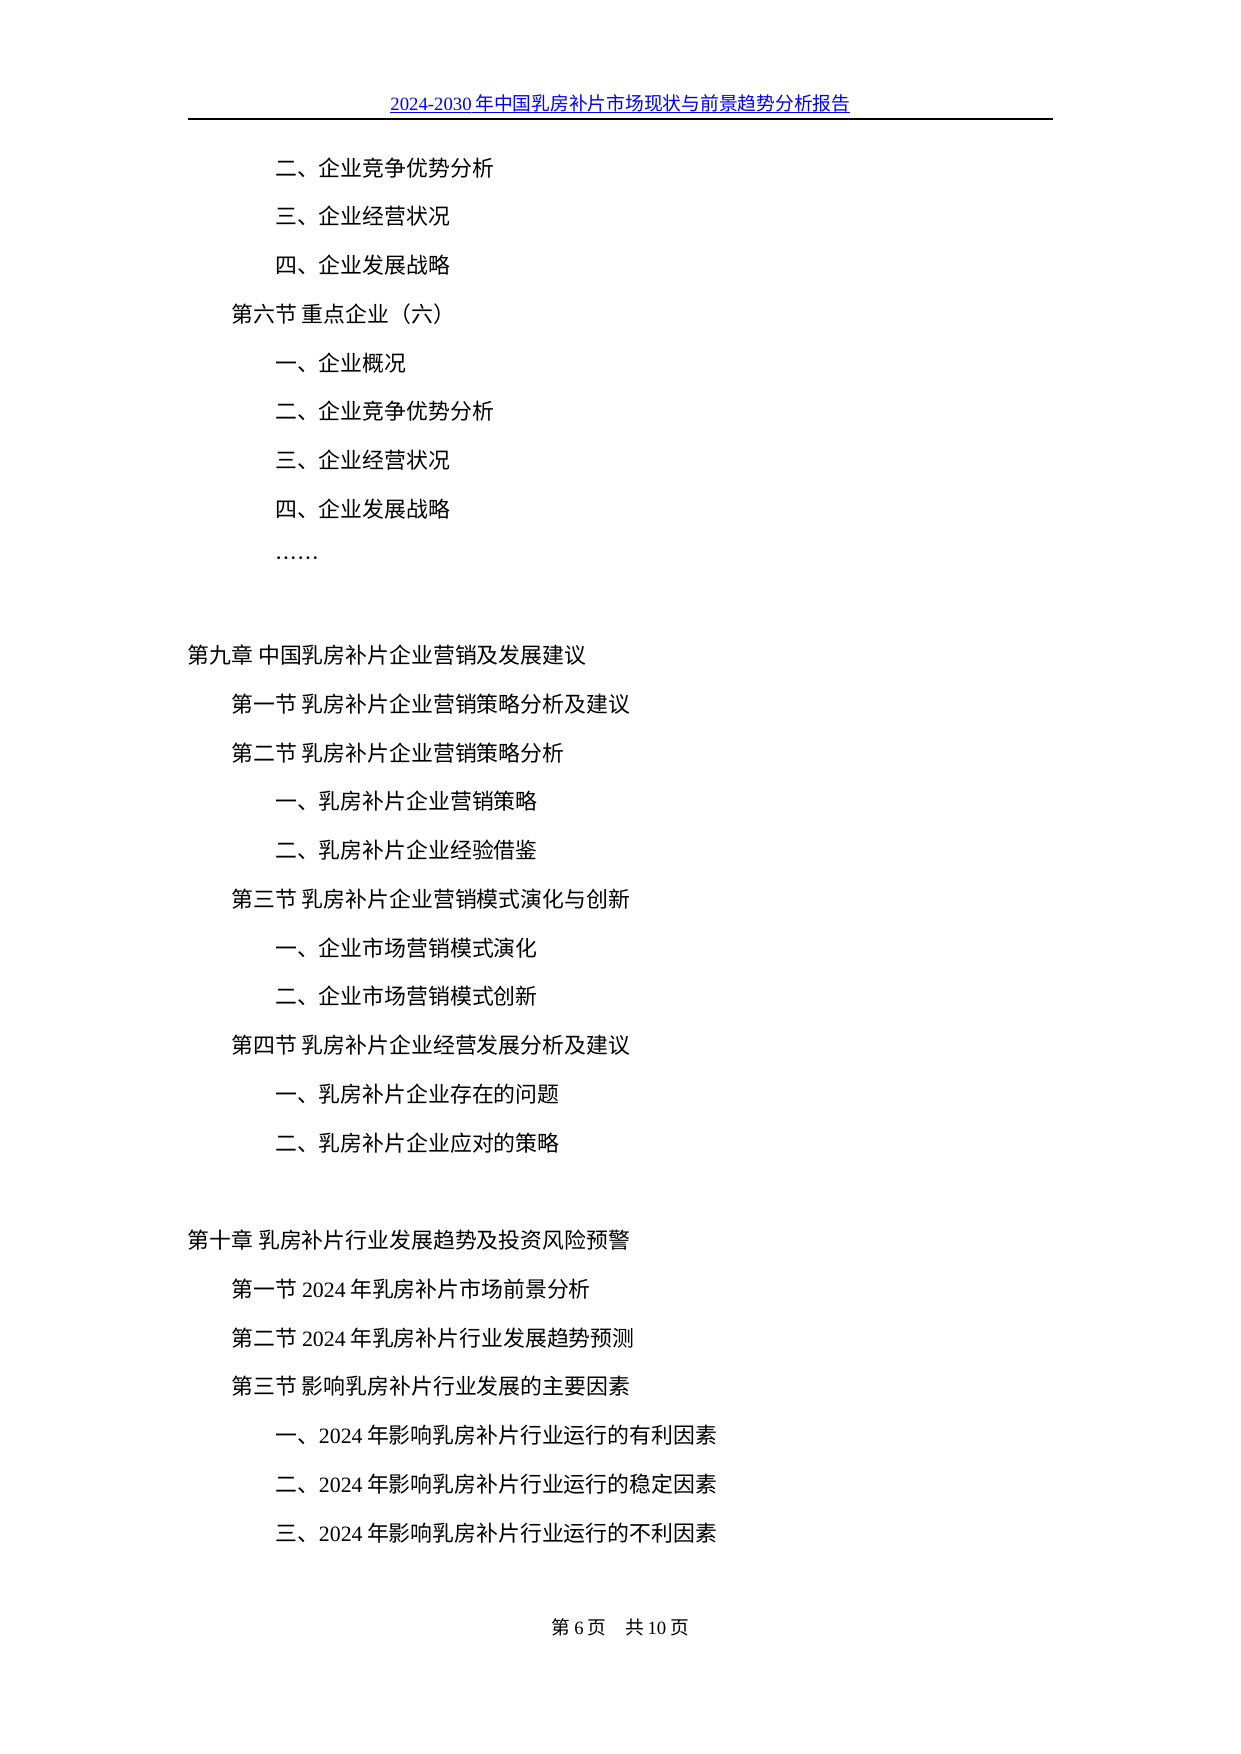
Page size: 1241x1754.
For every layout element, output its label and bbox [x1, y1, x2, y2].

text [187, 150, 1053, 1548]
